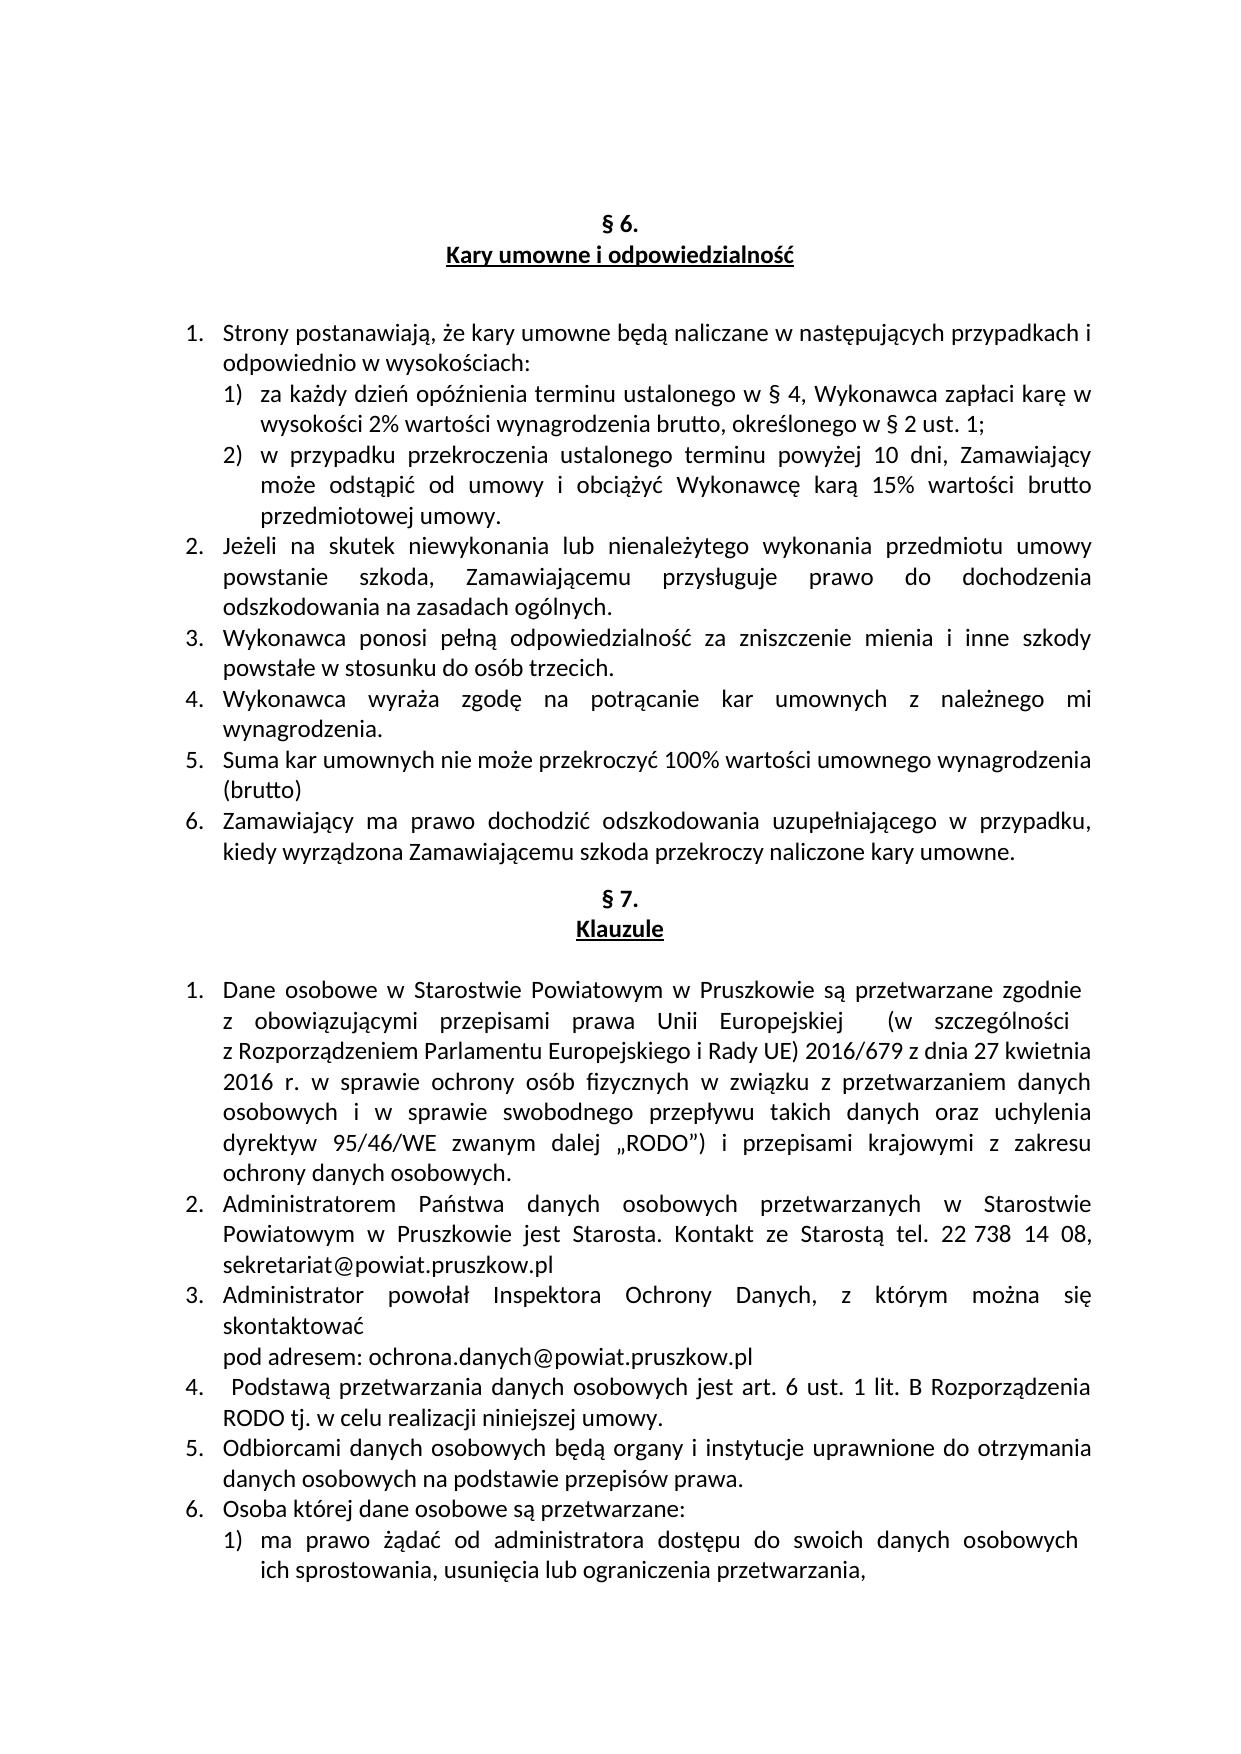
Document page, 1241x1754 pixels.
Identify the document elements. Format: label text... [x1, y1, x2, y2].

text Klauzule [148, 913, 1093, 944]
list Zamawiający ma prawo dochodzić odszkodowania uzupełniającego w przypadku, kiedy wyrządzona Zamawiającemu szkoda przekroczy naliczone kary umowne. [185, 805, 1093, 866]
list Wykonawca wyraża zgodę na potrącanie kar umownych z należnego mi wynagrodzenia. [185, 683, 1093, 744]
text § 6. [148, 209, 1093, 239]
list Wykonawca ponosi pełną odpowiedzialność za zniszczenie mienia i inne szkody powstałe w stosunku do osób trzecich. [185, 622, 1093, 683]
text § 7. [148, 883, 1093, 913]
list Dane osobowe w Starostwie Powiatowym w Pruszkowie są przetwarzane zgodnie z obowiązującymi przepisami prawa Unii Europejskiej (w szczególności z Rozporządzeniem Parlamentu Europejskiego i Rady UE) 2016/679 z dnia 27 kwietnia 2016 r. w sprawie ochrony osób fizycznych w związku z przetwarzaniem danych osobowych i w sprawie swobodnego przepływu takich danych oraz uchylenia dyrektyw 95/46/WE zwanym dalej „RODO”) i przepisami krajowymi z zakresu ochrony danych osobowych. [185, 974, 1093, 1188]
list Administrator powołał Inspektora Ochrony Danych, z którym można się skontaktować pod adresem: ochrona.danych@powiat.pruszkow.pl [185, 1280, 1093, 1371]
list ma prawo żądać od administratora dostępu do swoich danych osobowych ich sprostowania, usunięcia lub ograniczenia przetwarzania, [223, 1524, 1093, 1585]
list Suma kar umownych nie może przekroczyć 100% wartości umownego wynagrodzenia (brutto) [185, 744, 1093, 805]
list Osoba której dane osobowe są przetwarzane: [185, 1493, 1093, 1524]
list w przypadku przekroczenia ustalonego terminu powyżej 10 dni, Zamawiający może odstąpić od umowy i obciążyć Wykonawcę karą 15% wartości brutto przedmiotowej umowy. [223, 439, 1093, 531]
list Odbiorcami danych osobowych będą organy i instytucje uprawnione do otrzymania danych osobowych na podstawie przepisów prawa. [185, 1432, 1093, 1493]
text Kary umowne i odpowiedzialność [148, 239, 1093, 270]
list za każdy dzień opóźnienia terminu ustalonego w § 4, Wykonawca zapłaci karę w wysokości 2% wartości wynagrodzenia brutto, określonego w § 2 ust. 1; [223, 378, 1093, 439]
list Jeżeli na skutek niewykonania lub nienależytego wykonania przedmiotu umowy powstanie szkoda, Zamawiającemu przysługuje prawo do dochodzenia odszkodowania na zasadach ogólnych. [185, 531, 1093, 622]
list Podstawą przetwarzania danych osobowych jest art. 6 ust. 1 lit. B Rozporządzenia RODO tj. w celu realizacji niniejszej umowy. [185, 1371, 1093, 1432]
list Administratorem Państwa danych osobowych przetwarzanych w Starostwie Powiatowym w Pruszkowie jest Starosta. Kontakt ze Starostą tel. 22 738 14 08, sekretariat@powiat.pruszkow.pl [185, 1188, 1093, 1280]
list Strony postanawiają, że kary umowne będą naliczane w następujących przypadkach i odpowiednio w wysokościach: [185, 317, 1093, 378]
